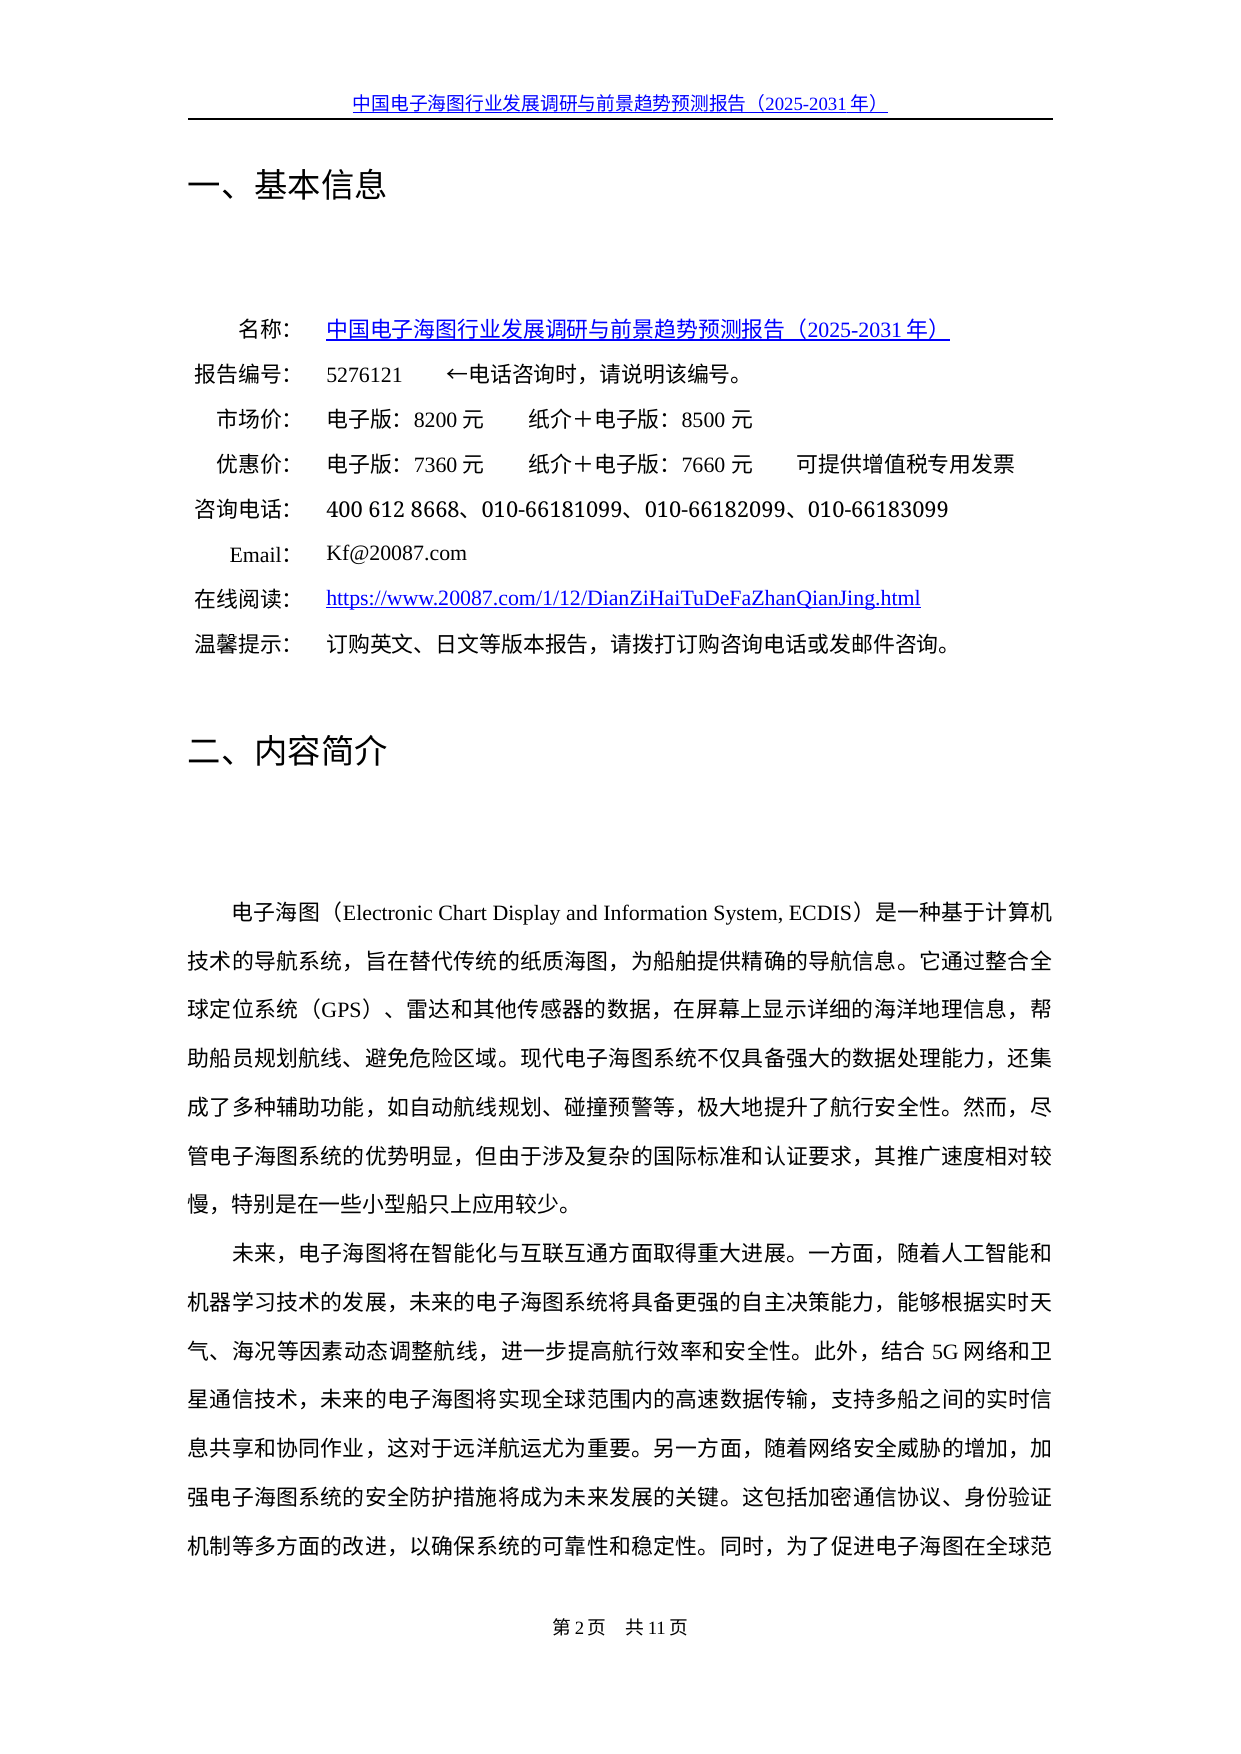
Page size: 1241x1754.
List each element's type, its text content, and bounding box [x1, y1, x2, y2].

table_cell Email： [167, 537, 315, 582]
table_cell 咨询电话： [167, 492, 315, 537]
table_header 名称： [167, 312, 315, 357]
table_cell 温馨提示： [167, 627, 315, 672]
table_cell 5276121 ←电话咨询时，请说明该编号。 [315, 357, 1073, 402]
table_cell 优惠价： [167, 447, 315, 492]
table_cell [315, 582, 1073, 627]
table_cell 市场价： [167, 402, 315, 447]
table_cell 400 612 8668、010-66181099、010-66182099、010-66183099 [315, 492, 1073, 537]
title 二、内容简介 [187, 717, 1053, 782]
title 一、基本信息 [187, 150, 1053, 215]
table_cell 电子版：8200 元 纸介＋电子版：8500 元 [315, 402, 1073, 447]
table_cell Kf@20087.com [315, 537, 1073, 582]
table_cell 报告编号： [167, 357, 315, 402]
table_cell 在线阅读： [167, 582, 315, 627]
table_header 中国电子海图行业发展调研与前景趋势预测报告（2025-2031年） [315, 312, 1073, 357]
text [187, 894, 1053, 1561]
table_cell 订购英文、日文等版本报告，请拨打订购咨询电话或发邮件咨询。 [315, 627, 1073, 672]
table_cell 电子版：7360 元 纸介＋电子版：7660 元 可提供增值税专用发票 [315, 447, 1073, 492]
